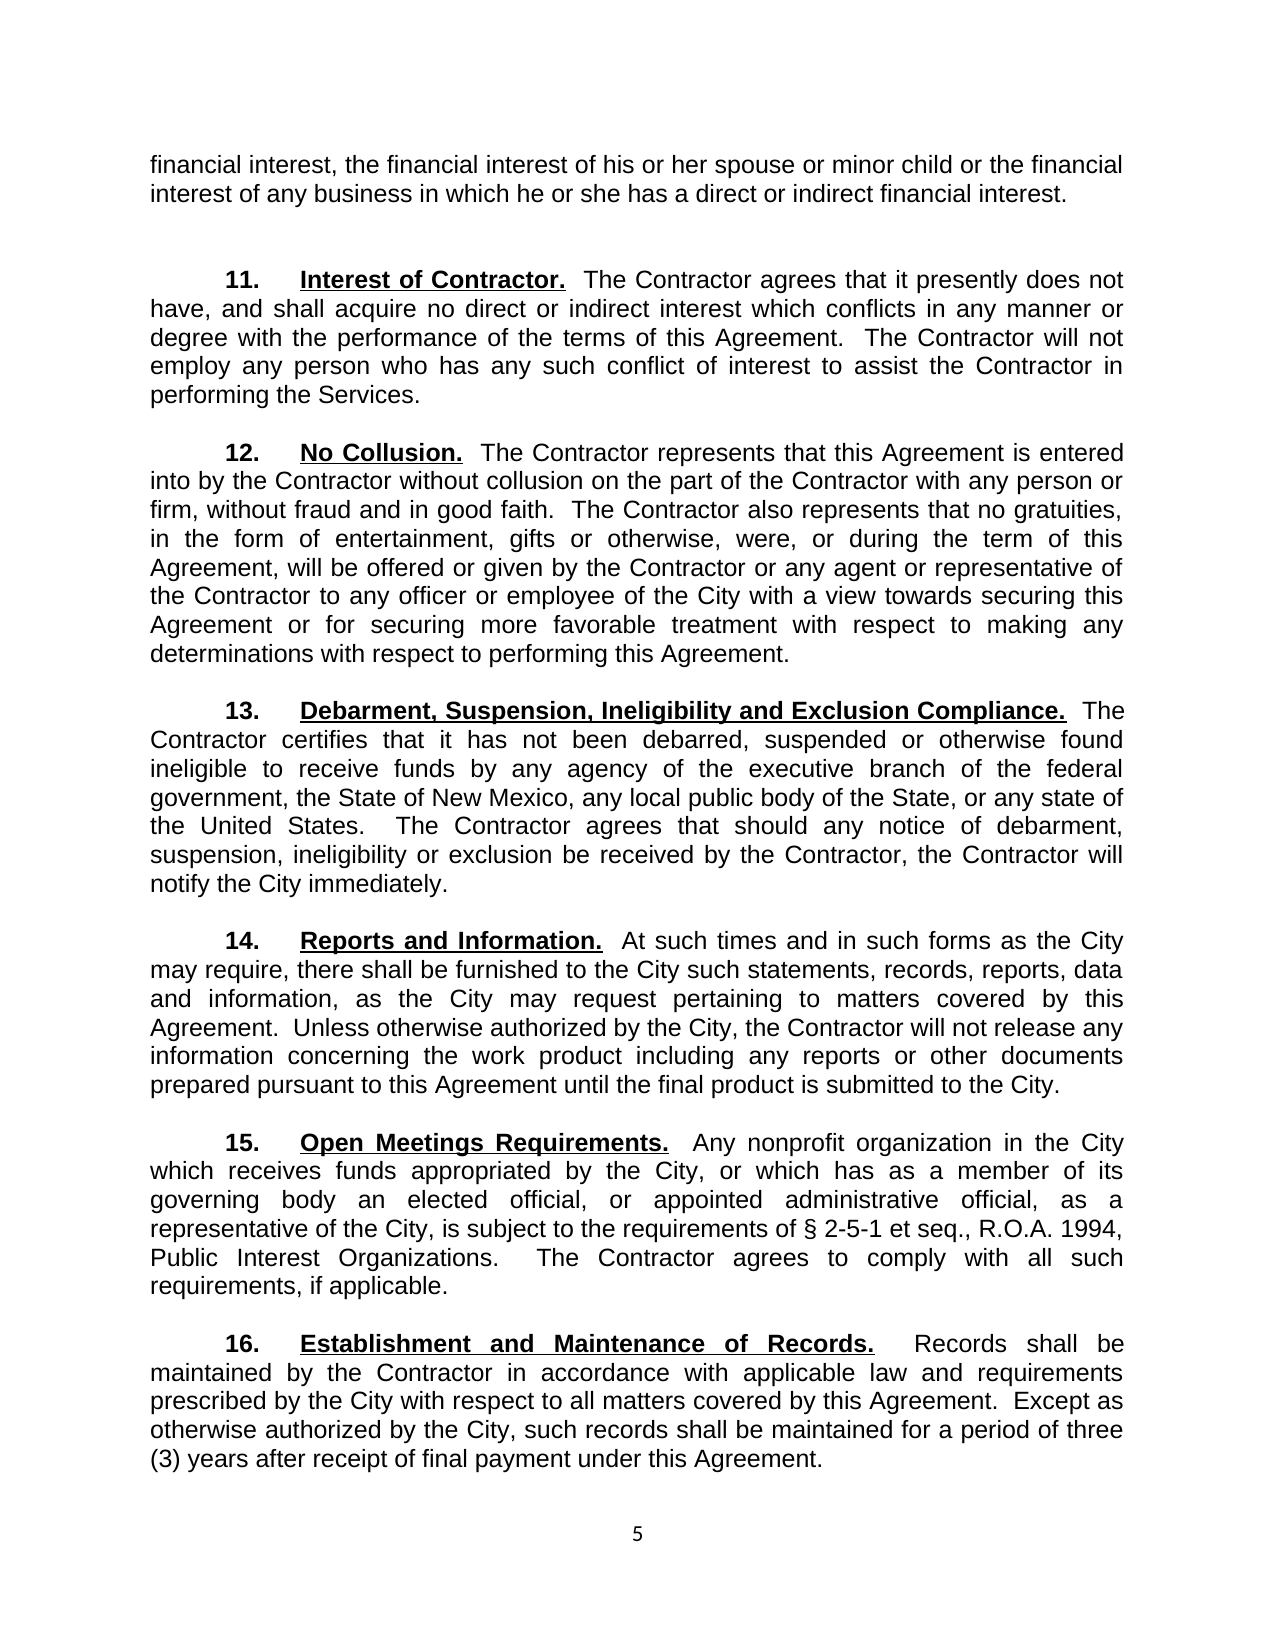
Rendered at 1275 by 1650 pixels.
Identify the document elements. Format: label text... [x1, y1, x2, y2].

text 12. No Collusion. The Contractor represents that this Agreement is entered into by the Contractor without collusion on the part of the Contractor with any person or firm, without fraud and in good faith. The Contractor also represents that no gratuities, in the form of entertainment, gifts or otherwise, were, or during the term of this Agreement, will be offered or given by the Contractor or any agent or representative of the Contractor to any officer or employee of the City with a view towards securing this Agreement or for securing more favorable treatment with respect to making any determinations with respect to performing this Agreement. [150, 437, 1125, 667]
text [150, 150, 1125, 207]
text 13. Debarment, Suspension, Ineligibility and Exclusion Compliance. The Contractor certifies that it has not been debarred, suspended or otherwise found ineligible to receive funds by any agency of the executive branch of the federal government, the State of New Mexico, any local public body of the State, or any state of the United States. The Contractor agrees that should any notice of debarment, suspension, ineligibility or exclusion be received by the Contractor, the Contractor will notify the City immediately. [150, 696, 1125, 897]
text 16. Establishment and Maintenance of Records. Records shall be maintained by the Contractor in accordance with applicable law and requirements prescribed by the City with respect to all matters covered by this Agreement. Except as otherwise authorized by the City, such records shall be maintained for a period of three (3) years after receipt of final payment under this Agreement. [150, 1329, 1125, 1472]
text 15. Open Meetings Requirements. Any nonprofit organization in the City which receives funds appropriated by the City, or which has as a member of its governing body an elected official, or appointed administrative official, as a representative of the City, is subject to the requirements of § 2-5-1 et seq., R.O.A. 1994, Public Interest Organizations. The Contractor agrees to comply with all such requirements, if applicable. [150, 1127, 1125, 1300]
text 11. Interest of Contractor. The Contractor agrees that it presently does not have, and shall acquire no direct or indirect interest which conflicts in any manner or degree with the performance of the terms of this Agreement. The Contractor will not employ any person who has any such conflict of interest to assist the Contractor in performing the Services. [150, 265, 1125, 409]
text 14. Reports and Information. At such times and in such forms as the City may require, there shall be furnished to the City such statements, records, reports, data and information, as the City may request pertaining to matters covered by this Agreement. Unless otherwise authorized by the City, the Contractor will not release any information concerning the work product including any reports or other documents prepared pursuant to this Agreement until the final product is submitted to the City. [150, 926, 1125, 1099]
